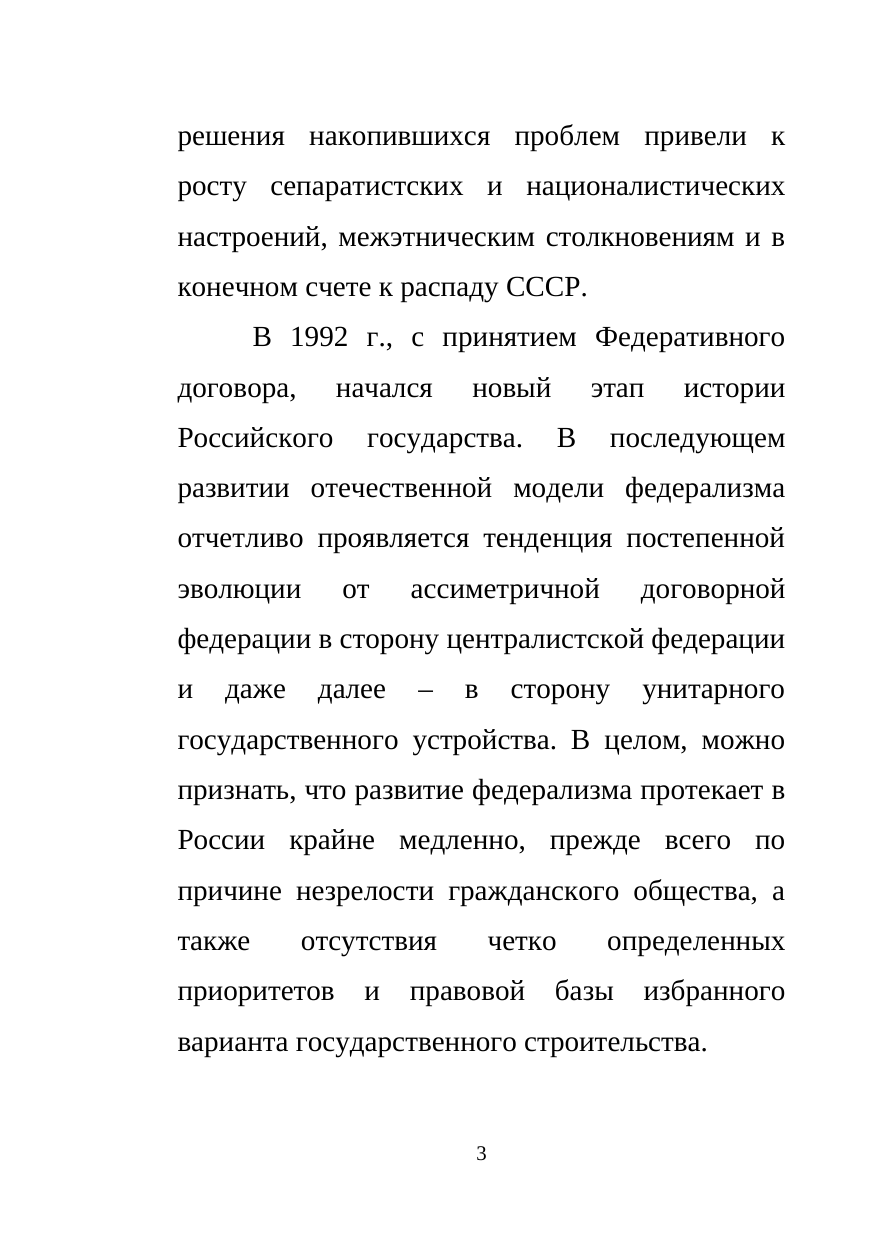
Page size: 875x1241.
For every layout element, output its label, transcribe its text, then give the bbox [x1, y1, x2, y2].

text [177, 118, 786, 303]
text В 1992 г., с принятием Федеративного договора, начался новый этап истории Российского государства. В последующем развитии отечественной модели федерализма отчетливо проявляется тенденция постепенной эволюции от ассиметричной договорной федерации в сторону централистской федерации и даже далее – в сторону унитарного государственного устройства. В целом, можно признать, что развитие федерализма протекает в России крайне медленно, прежде всего по причине незрелости гражданского общества, а также отсутствия четко определенных приоритетов и правовой базы избранного варианта государственного строительства. [177, 319, 786, 1057]
